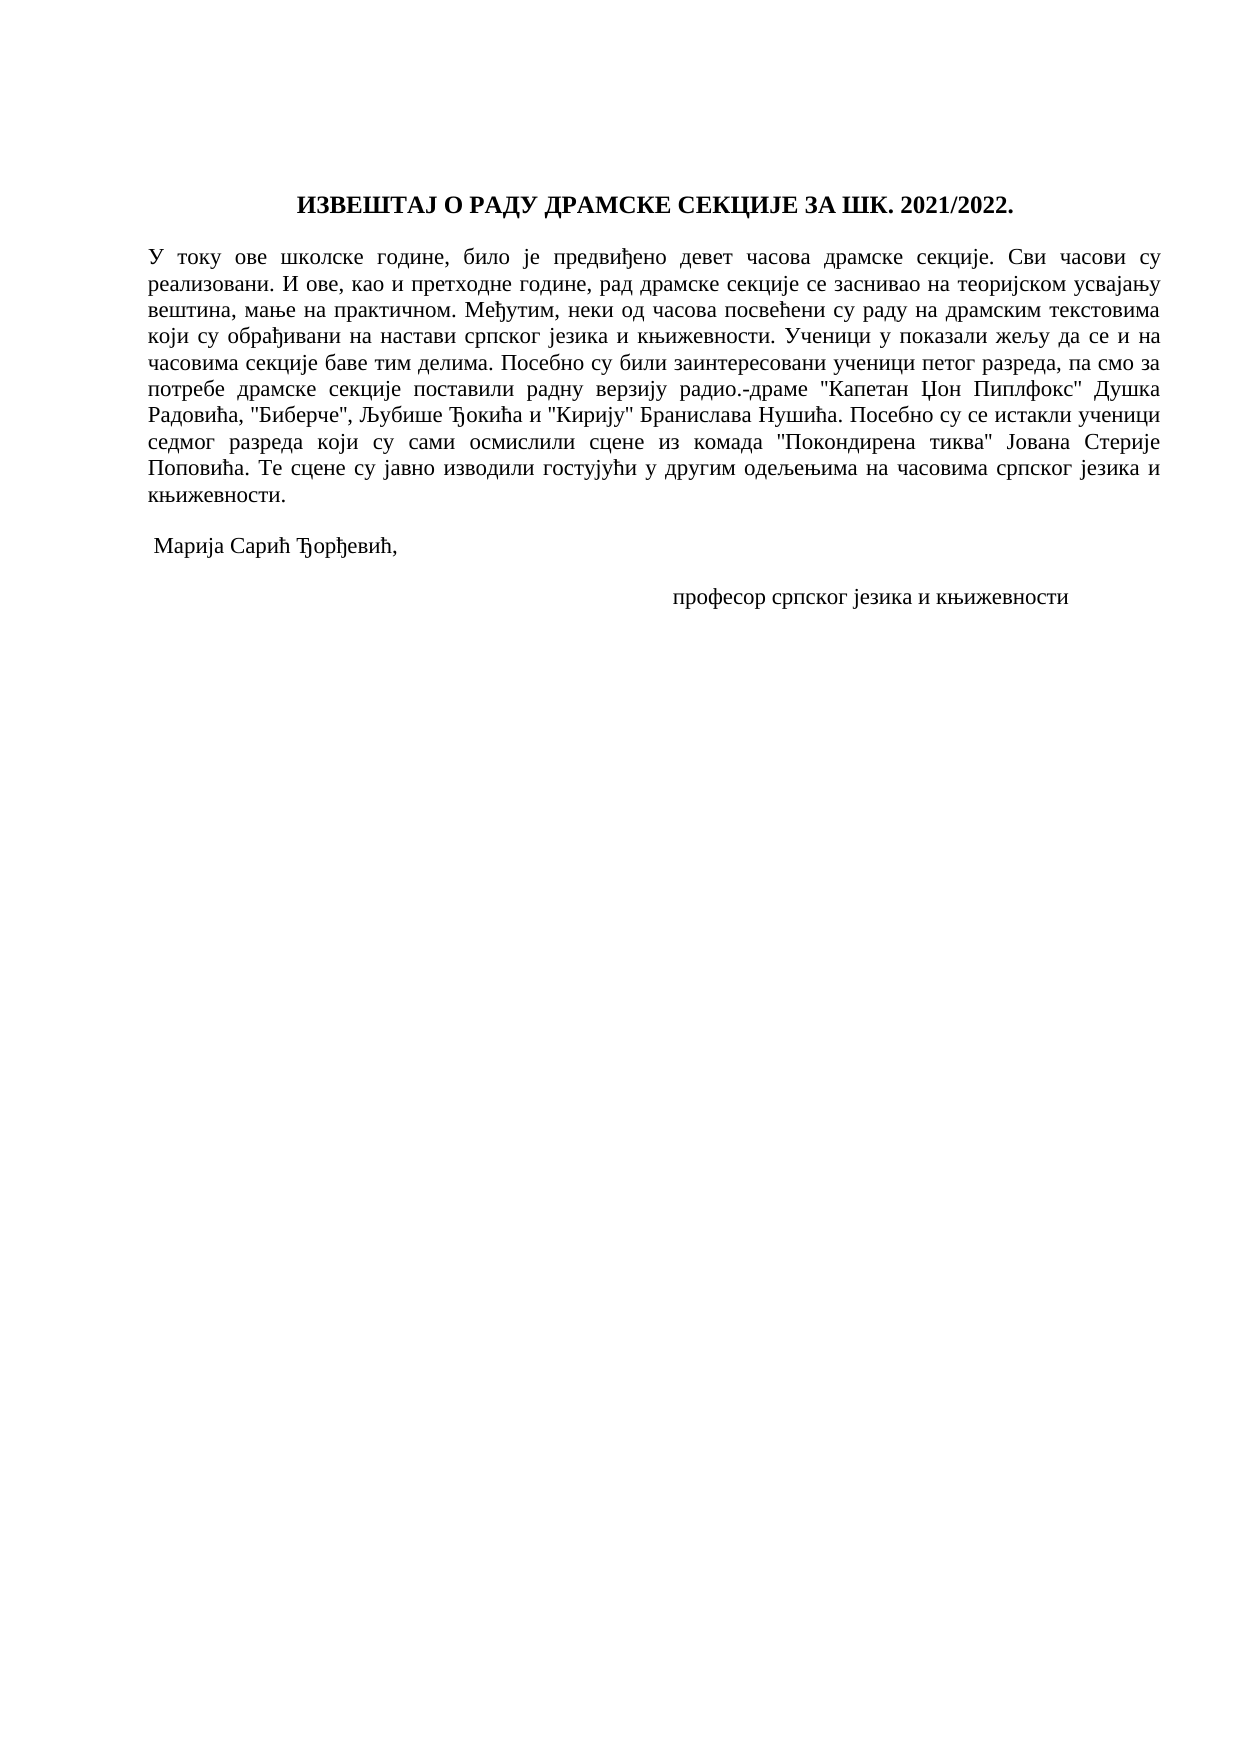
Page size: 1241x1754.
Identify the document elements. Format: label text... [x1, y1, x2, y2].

text професор српског језика и књижевности [673, 583, 1163, 610]
text ИЗВЕШТАЈ О РАДУ ДРАМСКЕ СЕКЦИЈЕ ЗА ШК. 2021/2022. [148, 190, 1163, 218]
text У току ове школске године, било је предвиђено девет часова драмске секције. Сви часови су реализовани. И ове, као и претходне године, рад драмске секције се заснивао на теоријском усвајању вештина, мање на практичном. Међутим, неки од часова посвећени су раду на драмским текстовима који су обрађивани на настави српског језика и књижевности. Ученици у показали жељу да се и на часовима секције баве тим делима. Посебно су били заинтересовани ученици петог разреда, па смо за потребе драмске секције поставили радну верзију радио.-драме ''Капетан Џон Пиплфокс'' Душка Радовића, ''Биберче'', Љубише Ђокића и ''Кирију'' Бранислава Нушића. Посебно су се истакли ученици седмог разреда који су сами осмислили сцене из комада ''Покондирена тиква'' Јована Стерије Поповића. Те сцене су јавно изводили гостујући у другим одељењима на часовима српског језика и књижевности. [148, 243, 1163, 507]
text Марија Сарић Ђорђевић, [148, 532, 1163, 558]
